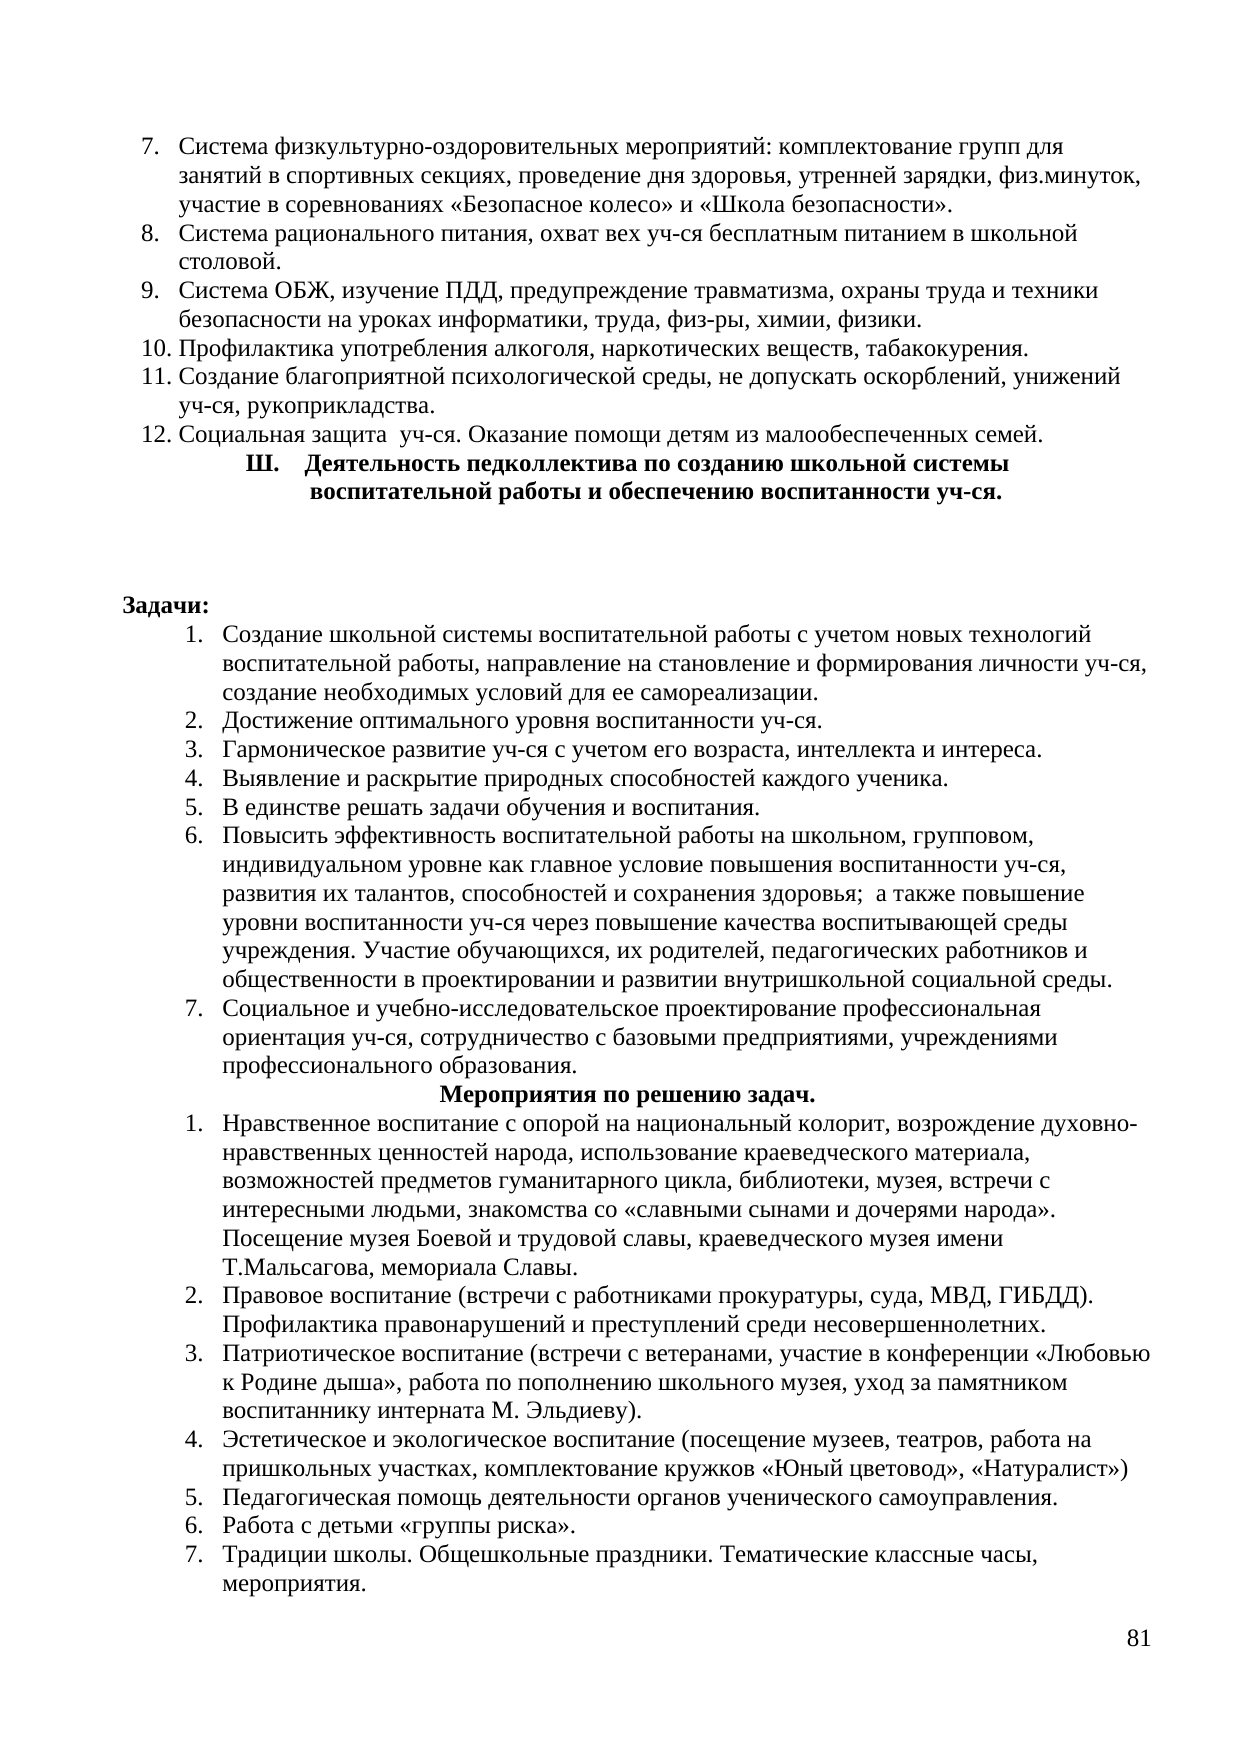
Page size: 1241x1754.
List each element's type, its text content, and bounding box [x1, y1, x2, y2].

text Задачи: [103, 591, 1152, 619]
list Патриотическое воспитание (встречи с ветеранами, участие в конференции «Любовью к Родине дыша», работа по пополнению школьного музея, уход за памятником воспитаннику интерната М. Эльдиеву). [184, 1338, 1152, 1424]
text Мероприятия по решению задач. [103, 1079, 1152, 1108]
list Работа с детьми «группы риска». [184, 1511, 1152, 1539]
list Достижение оптимального уровня воспитанности уч-ся. [184, 706, 1152, 734]
list Правовое воспитание (встречи с работниками прокуратуры, суда, МВД, ГИБДД). Профилактика правонарушений и преступлений среди несовершеннолетних. [184, 1281, 1152, 1338]
list Выявление и раскрытие природных способностей каждого ученика. [184, 763, 1152, 792]
list Традиции школы. Общешкольные праздники. Тематические классные часы, мероприятия. [184, 1539, 1152, 1597]
text воспитательной работы и обеспечению воспитанности уч-ся. [103, 476, 1152, 505]
list Создание благоприятной психологической среды, не допускать оскорблений, унижений уч-ся, рукоприкладства. [141, 361, 1152, 419]
list Социальное и учебно-исследовательское проектирование профессиональная ориентация уч-ся, сотрудничество с базовыми предприятиями, учреждениями профессионального образования. [184, 993, 1152, 1079]
list Система рационального питания, охват вех уч-ся бесплатным питанием в школьной столовой. [141, 218, 1152, 275]
list В единстве решать задачи обучения и воспитания. [184, 792, 1152, 821]
list Гармоническое развитие уч-ся с учетом его возраста, интеллекта и интереса. [184, 734, 1152, 763]
list Система физкультурно-оздоровительных мероприятий: комплектование групп для занятий в спортивных секциях, проведение дня здоровья, утренней зарядки, физ.минуток, участие в соревнованиях «Безопасное колесо» и «Школа безопасности». [141, 131, 1152, 218]
list Повысить эффективность воспитательной работы на школьном, групповом, индивидуальном уровне как главное условие повышения воспитанности уч-ся, развития их талантов, способностей и сохранения здоровья; а также повышение уровни воспитанности уч-ся через повышение качества воспитывающей среды учреждения. Участие обучающихся, их родителей, педагогических работников и общественности в проектировании и развитии внутришкольной социальной среды. [184, 821, 1152, 993]
list Педагогическая помощь деятельности органов ученического самоуправления. [184, 1482, 1152, 1511]
text Ш. Деятельность педколлектива по созданию школьной системы [103, 448, 1152, 476]
list Нравственное воспитание с опорой на национальный колорит, возрождение духовно-нравственных ценностей народа, использование краеведческого материала, возможностей предметов гуманитарного цикла, библиотеки, музея, встречи с интересными людьми, знакомства со «славными сынами и дочерями народа». Посещение музея Боевой и трудовой славы, краеведческого музея имени Т.Мальсагова, мемориала Славы. [184, 1108, 1152, 1281]
list Система ОБЖ, изучение ПДД, предупреждение травматизма, охраны труда и техники безопасности на уроках информатики, труда, физ-ры, химии, физики. [141, 275, 1152, 333]
list Социальная защита уч-ся. Оказание помощи детям из малообеспеченных семей. [141, 419, 1152, 448]
list Профилактика употребления алкоголя, наркотических веществ, табакокурения. [141, 333, 1152, 361]
list Эстетическое и экологическое воспитание (посещение музеев, театров, работа на пришкольных участках, комплектование кружков «Юный цветовод», «Натуралист») [184, 1424, 1152, 1482]
list Создание школьной системы воспитательной работы с учетом новых технологий воспитательной работы, направление на становление и формирования личности уч-ся, создание необходимых условий для ее самореализации. [184, 619, 1152, 706]
